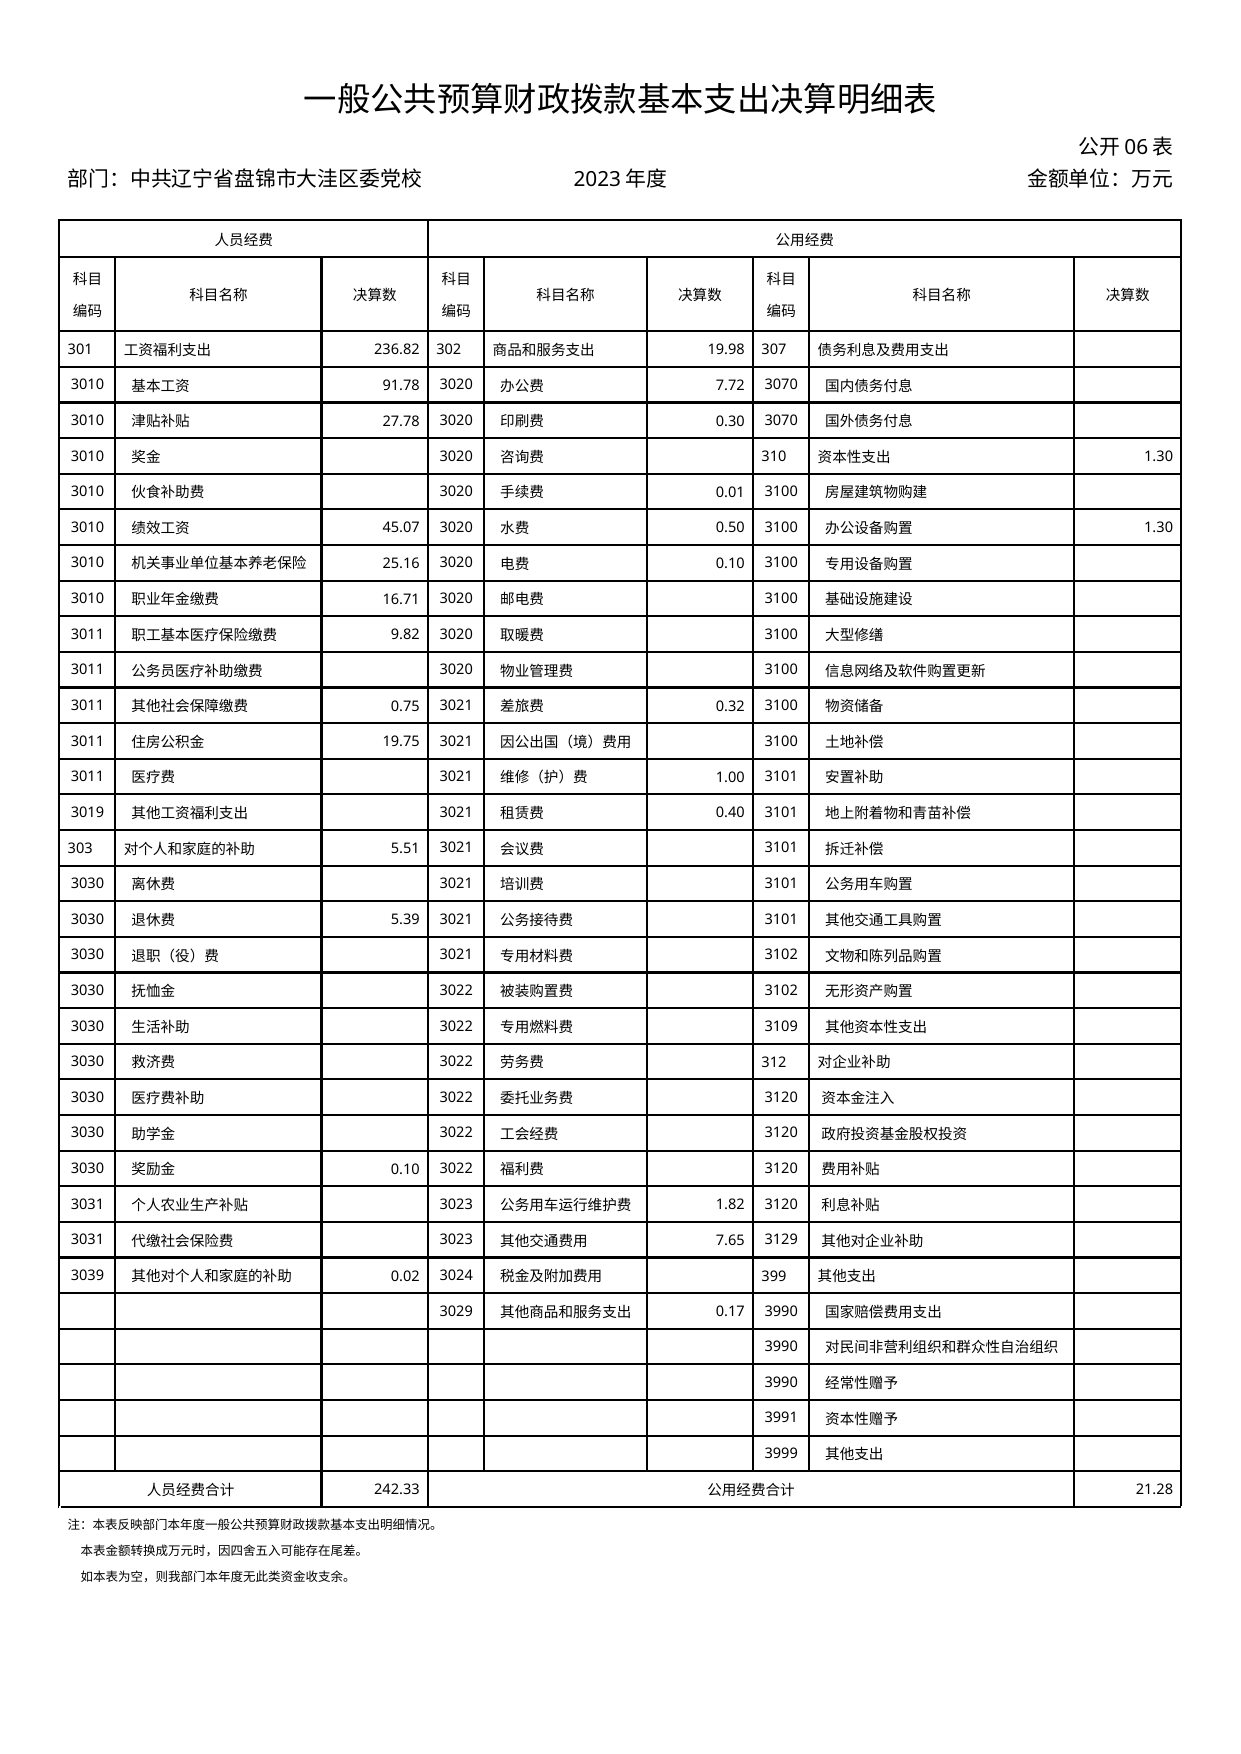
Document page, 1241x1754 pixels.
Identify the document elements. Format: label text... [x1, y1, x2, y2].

table_cell 公务员医疗补助缴费 [116, 653, 320, 686]
table_cell [1075, 1223, 1180, 1256]
table_cell 因公出国（境）费用 [485, 724, 646, 758]
table_cell 31022 [754, 974, 808, 1007]
table_cell [648, 653, 752, 686]
table_cell [1075, 760, 1180, 793]
table_cell 专用设备购置 [810, 546, 1073, 579]
table_cell [60, 1330, 114, 1363]
table_cell 咨询费 [485, 439, 646, 473]
table_cell 差旅费 [485, 689, 646, 722]
table_cell 30213 [429, 760, 483, 793]
table_cell 救济费 [116, 1045, 320, 1078]
table_cell [429, 1330, 483, 1363]
table_cell 决算数 [648, 258, 752, 330]
table_cell [648, 1259, 752, 1292]
text 一般公共预算财政拨款基本支出决算明细表 [59, 64, 1181, 129]
table_cell [429, 1401, 483, 1434]
table_cell 租赁费 [485, 795, 646, 829]
table_cell 31019 [754, 902, 808, 936]
table_cell [1075, 974, 1180, 1007]
table_cell 39999 [754, 1437, 808, 1470]
table_cell 31099 [754, 1009, 808, 1043]
table_header 公用经费 [429, 221, 1180, 256]
table_cell 19.98 [648, 332, 752, 366]
table_header 公开06表 [59, 129, 1181, 162]
table_cell [323, 475, 427, 508]
table_cell 30304 [60, 974, 114, 1007]
table_cell 医疗费补助 [116, 1080, 320, 1114]
table_cell [1075, 1294, 1180, 1328]
table_cell [648, 1080, 752, 1114]
table_cell 31008 [754, 689, 808, 722]
table_cell 商品和服务支出 [485, 332, 646, 366]
table_cell 31013 [754, 867, 808, 900]
table_cell [648, 1437, 752, 1470]
table_cell 31021 [754, 938, 808, 971]
table_cell 30107 [60, 510, 114, 544]
table_cell 16.71 [323, 582, 427, 615]
table_cell 30202 [429, 404, 483, 437]
table_cell 其他对个人和家庭的补助 [116, 1259, 320, 1292]
table_cell 利息补贴 [810, 1187, 1073, 1221]
table_cell [648, 582, 752, 615]
table_cell 31009 [754, 724, 808, 758]
table_cell [116, 1330, 320, 1363]
table_cell [323, 1365, 427, 1399]
table_cell 本表金额转换成万元时，因四舍五入可能存在尾差。 [60, 1532, 1181, 1558]
table_cell [1075, 1259, 1180, 1292]
table_cell 奖金 [116, 439, 320, 473]
table_cell 30218 [429, 938, 483, 971]
table_cell [323, 867, 427, 900]
table_cell 伙食补助费 [116, 475, 320, 508]
table_cell 31203 [754, 1116, 808, 1149]
table_cell [1075, 1437, 1180, 1470]
table_cell [116, 1365, 320, 1399]
table_cell 1.30 [1075, 510, 1180, 544]
table_cell [1075, 1080, 1180, 1114]
table_cell [1075, 617, 1180, 651]
table_cell 退休费 [116, 902, 320, 936]
table_cell [60, 1437, 114, 1470]
table_cell [485, 1365, 646, 1399]
table_cell 对民间非营利组织和群众性自治组织补贴 [810, 1330, 1073, 1363]
table_cell 0.02 [323, 1259, 427, 1292]
table_cell [323, 1330, 427, 1363]
table_cell 399 [754, 1259, 808, 1292]
table_cell 电费 [485, 546, 646, 579]
table_cell 维修（护）费 [485, 760, 646, 793]
table_cell 0.10 [323, 1152, 427, 1185]
table_cell 0.30 [648, 404, 752, 437]
table_cell 助学金 [116, 1116, 320, 1149]
table_cell 公用经费合计 [429, 1472, 1073, 1506]
table_cell [1075, 1330, 1180, 1363]
table_cell [648, 1365, 752, 1399]
table_cell 30207 [429, 582, 483, 615]
table_cell 30215 [429, 831, 483, 864]
table_cell 资本金注入 [810, 1080, 1073, 1114]
table_cell 医疗费 [116, 760, 320, 793]
table_cell 离休费 [116, 867, 320, 900]
table_cell [1075, 1045, 1180, 1078]
table_cell 31204 [754, 1152, 808, 1185]
table_cell 其他对企业补助 [810, 1223, 1073, 1256]
table_cell 307 [754, 332, 808, 366]
table_cell 30214 [429, 795, 483, 829]
table_cell 其他社会保障缴费 [116, 689, 320, 722]
table_cell 31007 [754, 653, 808, 686]
table_cell 30228 [429, 1116, 483, 1149]
table_cell 其他支出 [810, 1437, 1073, 1470]
table_cell 费用补贴 [810, 1152, 1073, 1185]
table_cell 对个人和家庭的补助 [116, 831, 320, 864]
table_cell 专用燃料费 [485, 1009, 646, 1043]
table_cell [1075, 689, 1180, 722]
table_cell 30206 [429, 546, 483, 579]
table_cell 邮电费 [485, 582, 646, 615]
table_cell 土地补偿 [810, 724, 1073, 758]
table_cell 科目名称 [810, 258, 1073, 330]
table_cell 公务接待费 [485, 902, 646, 936]
table_cell 1.30 [1075, 439, 1180, 473]
table_cell 21.28 [1075, 1472, 1180, 1506]
table_cell [323, 1187, 427, 1221]
table_cell 31010 [754, 760, 808, 793]
table_cell 30311 [60, 1223, 114, 1256]
table_cell 住房公积金 [116, 724, 320, 758]
table_cell 39907 [754, 1294, 808, 1328]
table_cell [1075, 795, 1180, 829]
table_cell 奖励金 [116, 1152, 320, 1185]
table_cell 科目编码 [429, 258, 483, 330]
table_cell 30203 [429, 439, 483, 473]
table_cell 物业管理费 [485, 653, 646, 686]
table_cell 委托业务费 [485, 1080, 646, 1114]
table_cell 31005 [754, 582, 808, 615]
table_cell 金额单位：万元 [724, 162, 1181, 194]
table_cell 45.07 [323, 510, 427, 544]
table_cell 其他交通工具购置 [810, 902, 1073, 936]
table_cell [1075, 1009, 1180, 1043]
table_cell 25.16 [323, 546, 427, 579]
table_cell 310 [754, 439, 808, 473]
table_cell 0.50 [648, 510, 752, 544]
table_cell 30224 [429, 974, 483, 1007]
table_cell 9.82 [323, 617, 427, 651]
table_cell [323, 760, 427, 793]
table_cell 5.51 [323, 831, 427, 864]
table_cell [648, 724, 752, 758]
table_cell 2023年度 [516, 162, 724, 194]
table_cell 房屋建筑物购建 [810, 475, 1073, 508]
table_cell [323, 795, 427, 829]
table_cell 30299 [429, 1294, 483, 1328]
table_cell [60, 1401, 114, 1434]
table_cell [1075, 475, 1180, 508]
table_cell [648, 831, 752, 864]
table_cell 31006 [754, 617, 808, 651]
table_cell 30302 [60, 902, 114, 936]
table_cell [648, 1045, 752, 1078]
table_cell 退职（役）费 [116, 938, 320, 971]
table_cell [323, 1116, 427, 1149]
table_cell 30212 [429, 724, 483, 758]
table_cell 30110 [60, 617, 114, 651]
table_cell 30305 [60, 1009, 114, 1043]
table_cell 30216 [429, 867, 483, 900]
table_cell 绩效工资 [116, 510, 320, 544]
table_cell 其他交通费用 [485, 1223, 646, 1256]
table_cell 30113 [60, 724, 114, 758]
table_cell 0.01 [648, 475, 752, 508]
table_cell 1.82 [648, 1187, 752, 1221]
table_cell 30701 [754, 368, 808, 401]
table_cell 被装购置费 [485, 974, 646, 1007]
table_cell [60, 1365, 114, 1399]
table_cell [323, 1045, 427, 1078]
table_cell 职业年金缴费 [116, 582, 320, 615]
table_cell 30307 [60, 1080, 114, 1114]
table_cell [323, 1080, 427, 1114]
table_cell 0.40 [648, 795, 752, 829]
table_cell 专用材料费 [485, 938, 646, 971]
table_cell 印刷费 [485, 404, 646, 437]
table_cell 会议费 [485, 831, 646, 864]
table_cell 30239 [429, 1223, 483, 1256]
table_cell 0.10 [648, 546, 752, 579]
table_cell 经常性赠予 [810, 1365, 1073, 1399]
table_cell 30199 [60, 795, 114, 829]
table_cell 30211 [429, 689, 483, 722]
table_cell [323, 1294, 427, 1328]
table_cell [429, 1365, 483, 1399]
table_cell [648, 902, 752, 936]
table_cell 30306 [60, 1045, 114, 1078]
table_cell 生活补助 [116, 1009, 320, 1043]
table_cell [485, 1437, 646, 1470]
table_cell 30205 [429, 510, 483, 544]
table_cell [1075, 831, 1180, 864]
table_cell 公务用车运行维护费 [485, 1187, 646, 1221]
table_cell [429, 1437, 483, 1470]
table_cell [1075, 938, 1180, 971]
table_cell [116, 1401, 320, 1434]
table_cell 30309 [60, 1152, 114, 1185]
table_cell 31299 [754, 1223, 808, 1256]
table_cell 科目编码 [60, 258, 114, 330]
table_cell [116, 1294, 320, 1328]
table_cell [485, 1330, 646, 1363]
table_cell [648, 617, 752, 651]
table_cell 抚恤金 [116, 974, 320, 1007]
table_cell 部门：中共辽宁省盘锦市大洼区委党校 [59, 162, 516, 194]
table_cell 工会经费 [485, 1116, 646, 1149]
table_cell 31201 [754, 1080, 808, 1114]
table_cell 301 [60, 332, 114, 366]
table_cell 科目名称 [485, 258, 646, 330]
table_cell 津贴补贴 [116, 404, 320, 437]
table_cell 31002 [754, 510, 808, 544]
table_cell 其他工资福利支出 [116, 795, 320, 829]
table_cell 30106 [60, 475, 114, 508]
table_cell 如本表为空，则我部门本年度无此类资金收支余。 [60, 1559, 1181, 1585]
table_cell [485, 1401, 646, 1434]
table_cell 其他商品和服务支出 [485, 1294, 646, 1328]
table_cell 30111 [60, 653, 114, 686]
table_cell 30114 [60, 760, 114, 793]
table_cell 地上附着物和青苗补偿 [810, 795, 1073, 829]
table_cell 大型修缮 [810, 617, 1073, 651]
table_cell 30209 [429, 653, 483, 686]
table_cell 30103 [60, 439, 114, 473]
table_cell [648, 1116, 752, 1149]
table_cell [323, 1437, 427, 1470]
table_cell 工资福利支出 [116, 332, 320, 366]
table_cell [1075, 368, 1180, 401]
table_cell 30399 [60, 1259, 114, 1292]
table_cell [1075, 1365, 1180, 1399]
table_cell 30227 [429, 1080, 483, 1114]
table_cell 30303 [60, 938, 114, 971]
table_cell 水费 [485, 510, 646, 544]
table_cell 资本性支出 [810, 439, 1073, 473]
table_cell 30208 [429, 617, 483, 651]
table_cell 决算数 [1075, 258, 1180, 330]
table_cell [60, 1294, 114, 1328]
table_cell 国外债务付息 [810, 404, 1073, 437]
table_cell [1075, 1401, 1180, 1434]
table_cell 312 [754, 1045, 808, 1078]
table_cell 科目编码 [754, 258, 808, 330]
table_cell [323, 1009, 427, 1043]
table_cell 基础设施建设 [810, 582, 1073, 615]
table_cell 31003 [754, 546, 808, 579]
table_cell 劳务费 [485, 1045, 646, 1078]
table_cell 39909 [754, 1365, 808, 1399]
table_cell 税金及附加费用 [485, 1259, 646, 1292]
table_cell 对企业补助 [810, 1045, 1073, 1078]
table_cell [323, 938, 427, 971]
table_cell [1075, 1152, 1180, 1185]
table_cell 91.78 [323, 368, 427, 401]
table_cell 人员经费合计 [60, 1472, 320, 1506]
table_cell 30702 [754, 404, 808, 437]
table_cell [323, 1223, 427, 1256]
table_cell [323, 653, 427, 686]
table_cell 31011 [754, 795, 808, 829]
table_cell 决算数 [323, 258, 427, 330]
table_cell 30109 [60, 582, 114, 615]
table_cell 303 [60, 831, 114, 864]
table_cell 30240 [429, 1259, 483, 1292]
table_cell 30201 [429, 368, 483, 401]
table_cell 5.39 [323, 902, 427, 936]
table_cell 30102 [60, 404, 114, 437]
table_cell 302 [429, 332, 483, 366]
table_cell 7.65 [648, 1223, 752, 1256]
table_cell 培训费 [485, 867, 646, 900]
table_cell 1.00 [648, 760, 752, 793]
table_cell 30301 [60, 867, 114, 900]
table_cell 资本性赠予 [810, 1401, 1073, 1434]
table_cell [1075, 404, 1180, 437]
table_cell 个人农业生产补贴 [116, 1187, 320, 1221]
table_cell 39908 [754, 1330, 808, 1363]
table_cell [323, 439, 427, 473]
table_cell 242.33 [323, 1472, 427, 1506]
table_cell 信息网络及软件购置更新 [810, 653, 1073, 686]
table_cell 注：本表反映部门本年度一般公共预算财政拨款基本支出明细情况。 [60, 1507, 1181, 1532]
table_cell [648, 439, 752, 473]
table_cell 取暖费 [485, 617, 646, 651]
table_cell [1075, 1187, 1180, 1221]
table_cell [1075, 867, 1180, 900]
table_cell 236.82 [323, 332, 427, 366]
table_cell 31001 [754, 475, 808, 508]
table_cell 无形资产购置 [810, 974, 1073, 1007]
table_cell [1075, 332, 1180, 366]
table_header 人员经费 [60, 221, 427, 256]
table_cell 30112 [60, 689, 114, 722]
table_cell [648, 1401, 752, 1434]
table_cell 30229 [429, 1152, 483, 1185]
table_cell 科目名称 [116, 258, 320, 330]
table_cell 31205 [754, 1187, 808, 1221]
table_cell 代缴社会保险费 [116, 1223, 320, 1256]
table_cell 30231 [429, 1187, 483, 1221]
table_cell 政府投资基金股权投资 [810, 1116, 1073, 1149]
table_cell 7.72 [648, 368, 752, 401]
table_cell 国内债务付息 [810, 368, 1073, 401]
table_cell [1075, 902, 1180, 936]
table_cell [323, 974, 427, 1007]
table_cell 手续费 [485, 475, 646, 508]
table_cell 19.75 [323, 724, 427, 758]
table_cell 30101 [60, 368, 114, 401]
table_cell 拆迁补偿 [810, 831, 1073, 864]
table_cell 0.17 [648, 1294, 752, 1328]
table_cell 27.78 [323, 404, 427, 437]
table_cell [648, 1009, 752, 1043]
table_cell 国家赔偿费用支出 [810, 1294, 1073, 1328]
table_cell 物资储备 [810, 689, 1073, 722]
table_cell 公务用车购置 [810, 867, 1073, 900]
table_cell [648, 1152, 752, 1185]
table_cell [323, 1401, 427, 1434]
table_cell [1075, 724, 1180, 758]
table_cell 30310 [60, 1187, 114, 1221]
table_cell 39910 [754, 1401, 808, 1434]
table_cell [648, 867, 752, 900]
table_cell 30204 [429, 475, 483, 508]
table_cell 办公设备购置 [810, 510, 1073, 544]
table_cell 其他支出 [810, 1259, 1073, 1292]
table_cell [116, 1437, 320, 1470]
table_cell 安置补助 [810, 760, 1073, 793]
table_cell 机关事业单位基本养老保险缴费 [116, 546, 320, 579]
table_cell 0.32 [648, 689, 752, 722]
table_cell [648, 938, 752, 971]
table_cell 30217 [429, 902, 483, 936]
table_cell 职工基本医疗保险缴费 [116, 617, 320, 651]
table_cell 30226 [429, 1045, 483, 1078]
table_cell 0.75 [323, 689, 427, 722]
table_cell [648, 974, 752, 1007]
table_cell 其他资本性支出 [810, 1009, 1073, 1043]
table_cell 30225 [429, 1009, 483, 1043]
table_cell [648, 1330, 752, 1363]
table_cell [1075, 653, 1180, 686]
table_cell 30308 [60, 1116, 114, 1149]
table_cell [1075, 1116, 1180, 1149]
table_cell [1075, 582, 1180, 615]
table_cell [1075, 546, 1180, 579]
table_cell 30108 [60, 546, 114, 579]
table_cell 基本工资 [116, 368, 320, 401]
table_cell 31012 [754, 831, 808, 864]
table_cell 福利费 [485, 1152, 646, 1185]
table_cell 债务利息及费用支出 [810, 332, 1073, 366]
table_cell 办公费 [485, 368, 646, 401]
table_cell 文物和陈列品购置 [810, 938, 1073, 971]
